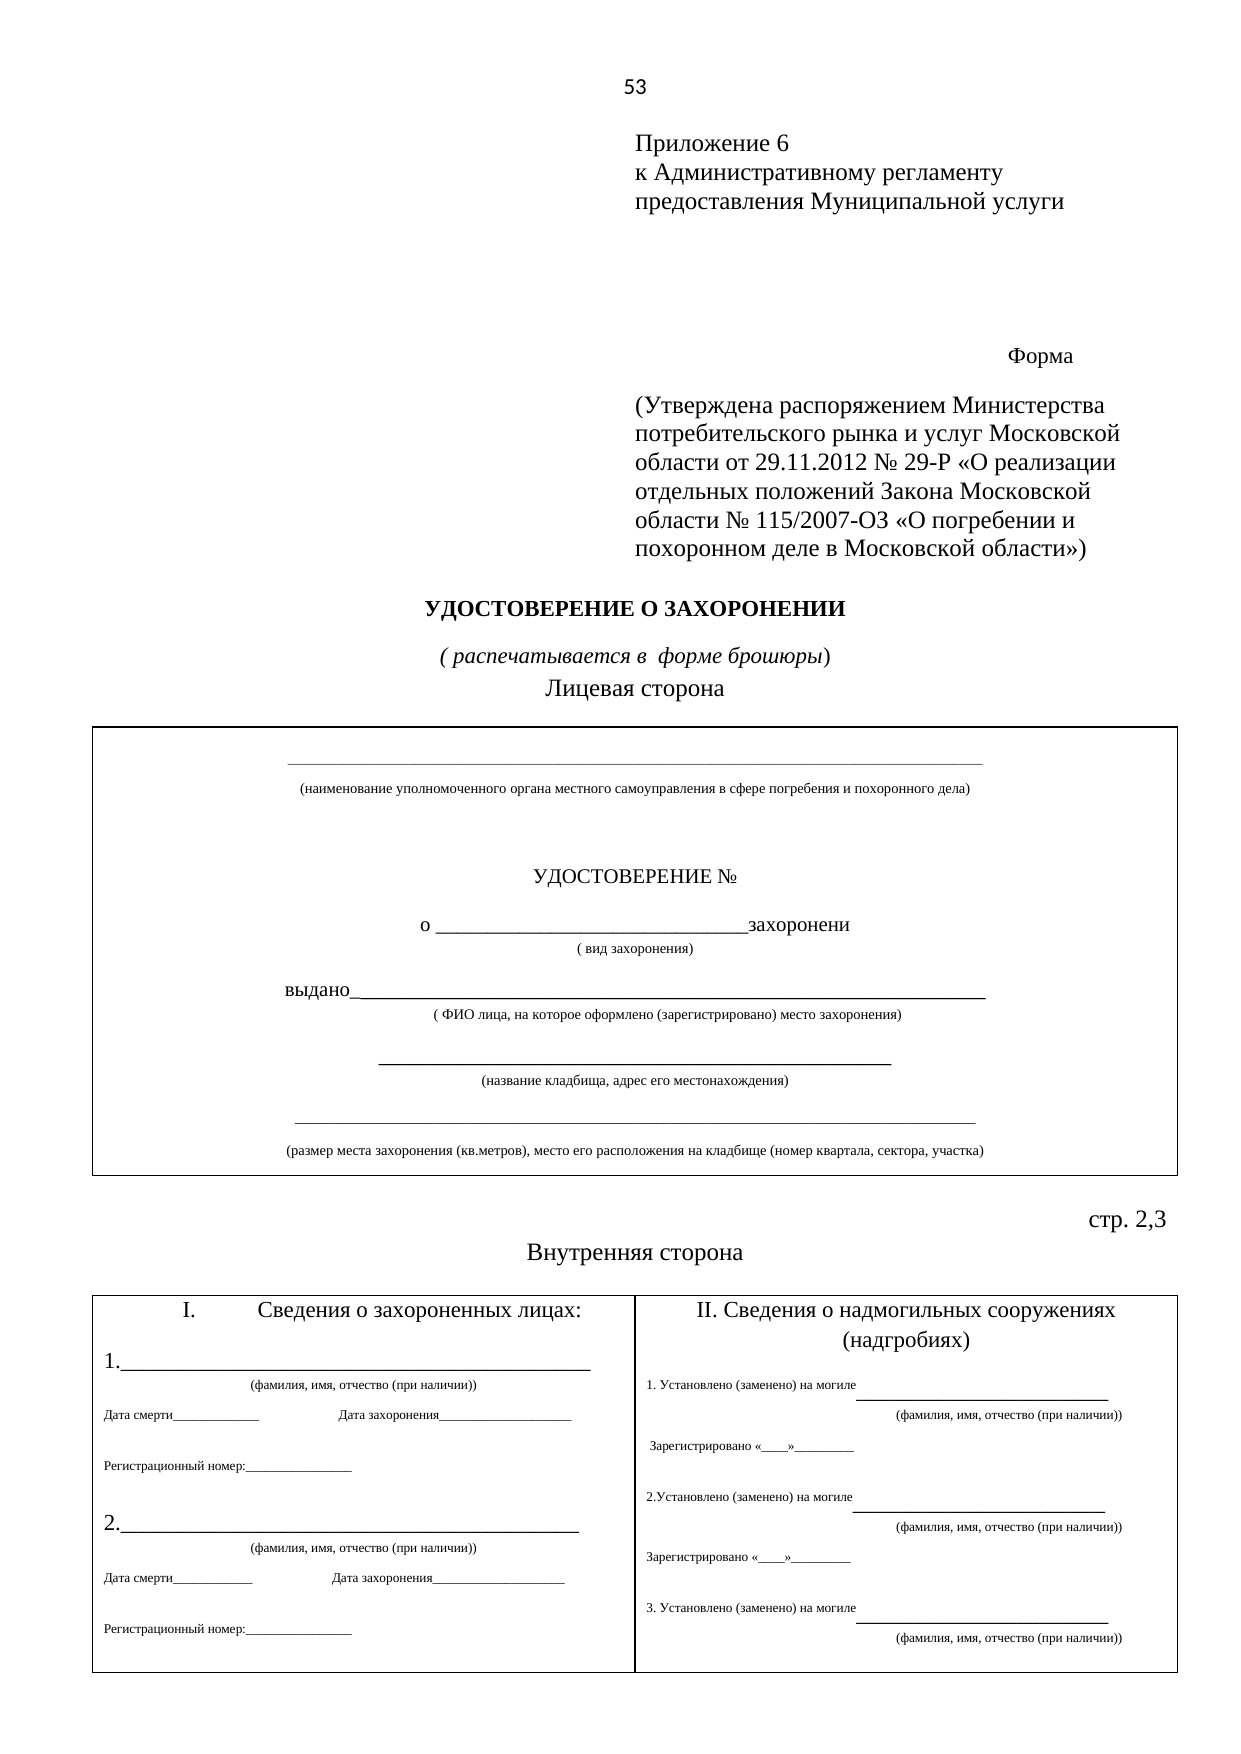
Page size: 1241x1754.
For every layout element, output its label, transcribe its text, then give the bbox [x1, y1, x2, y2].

text ( распечатывается в форме брошюры) [103, 642, 1166, 669]
table_header ___________________________________________________________________________________________________________________ (наименование уполномоченного органа местного самоуправления в сфере погребения и похоронного дела) УДОСТОВЕРЕНИЕ № о ______________________________захоронени ( вид захоронения) выдано___________________________________________________ ( ФИО лица, на которое оформлено (зарегистрировано) место захоронения) _________________________________________ (название кладбища, адрес его местонахождения) ______________________________________________________________________________________________ (размер места захоронения (кв.метров), место его расположения на кладбище (номер квартала, сектора, участка) [93, 728, 1177, 1174]
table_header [93, 1296, 634, 1672]
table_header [636, 1296, 1177, 1672]
text УДОСТОВЕРЕНИЕ О ЗАХОРОНЕНИИ [103, 595, 1166, 622]
text Внутренняя сторона [103, 1237, 1166, 1266]
text Приложение 6 к Административному регламенту предоставления Муниципальной услуги [635, 128, 1166, 215]
text Форма [841, 342, 1166, 369]
text Лицевая сторона [103, 673, 1166, 701]
text (Утверждена распоряжением Министерства потребительского рынка и услуг Московской области от 29.11.2012 № 29-Р «О реализации отдельных положений Закона Московской области № 115/2007-ОЗ «О погребении и похоронном деле в Московской области») [635, 390, 1166, 562]
text стр. 2,3 [103, 1204, 1166, 1233]
